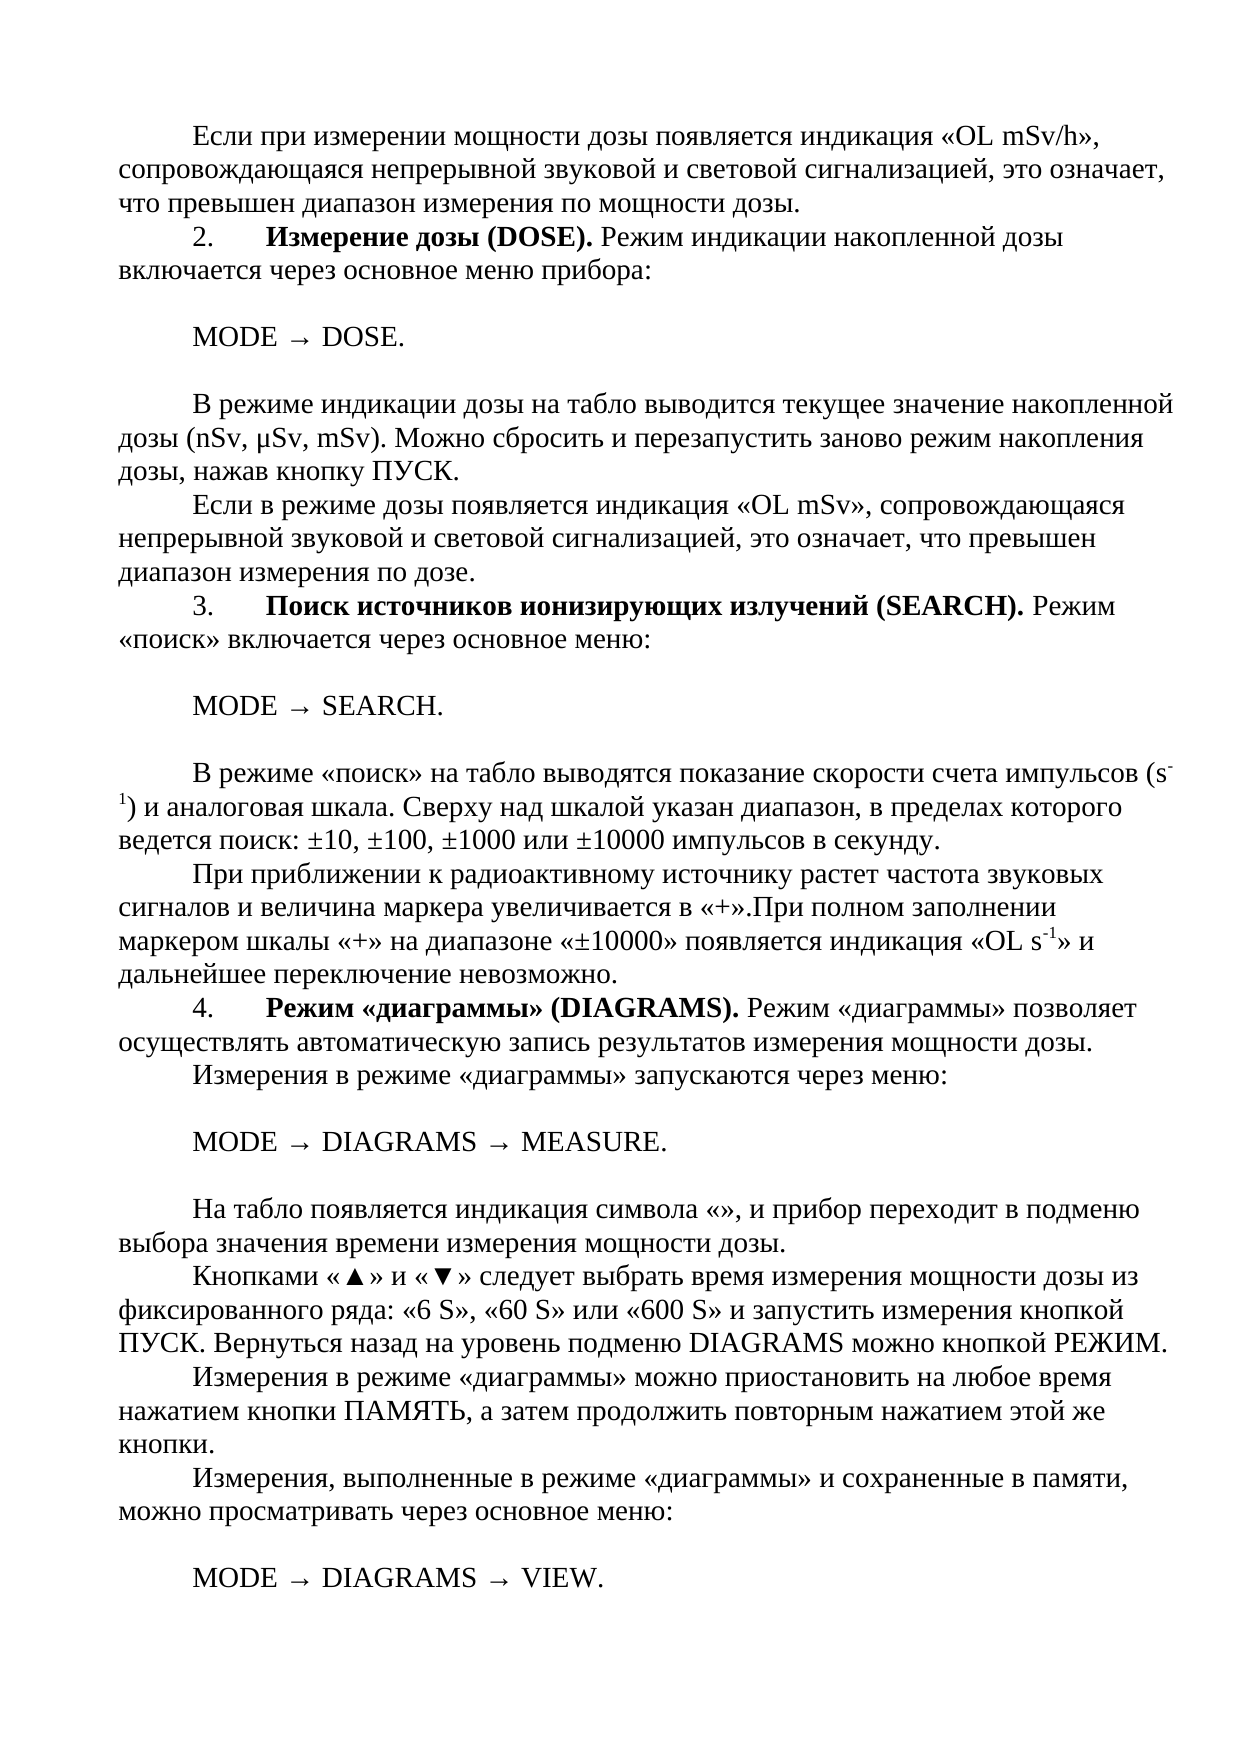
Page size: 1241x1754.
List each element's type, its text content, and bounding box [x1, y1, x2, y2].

text На табло появляется индикация символа «», и прибор переходит в подменю выбора значения времени измерения мощности дозы. [118, 1191, 1181, 1258]
text Измерения в режиме «диаграммы» запускаются через меню: [118, 1057, 1181, 1091]
text Измерения в режиме «диаграммы» можно приостановить на любое время нажатием кнопки ПАМЯТЬ, а затем продолжить повторным нажатием этой же кнопки. [118, 1359, 1181, 1460]
list Поиск источников ионизирующих излучений (SEARCH). Режим «поиск» включается через основное меню: [118, 588, 1181, 655]
list Режим «диаграммы» (DIAGRAMS). Режим «диаграммы» позволяет осуществлять автоматическую запись результатов измерения мощности дозы. [118, 990, 1181, 1057]
text При приближении к радиоактивному источнику растет частота звуковых сигналов и величина маркера увеличивается в «+».При полном заполнении маркером шкалы «+» на диапазоне «±10000» появляется индикация «OL s-1» и дальнейшее переключение невозможно. [118, 856, 1181, 990]
text MODE → DIAGRAMS → VIEW. [118, 1560, 1181, 1594]
text MODE → DOSE. [118, 319, 1181, 353]
text MODE → SEARCH. [118, 688, 1181, 722]
text MODE → DIAGRAMS → MEASURE. [118, 1124, 1181, 1158]
text Если в режиме дозы появляется индикация «OL mSv», сопровождающаяся непрерывной звуковой и световой сигнализацией, это означает, что превышен диапазон измерения по дозе. [118, 487, 1181, 588]
text Если при измерении мощности дозы появляется индикация «OL mSv/h», сопровождающаяся непрерывной звуковой и световой сигнализацией, это означает, что превышен диапазон измерения по мощности дозы. [118, 118, 1181, 219]
text Измерения, выполненные в режиме «диаграммы» и сохраненные в памяти, можно просматривать через основное меню: [118, 1460, 1181, 1527]
text В режиме индикации дозы на табло выводится текущее значение накопленной дозы (nSv, μSv, mSv). Можно сбросить и перезапустить заново режим накопления дозы, нажав кнопку ПУСК. [118, 386, 1181, 487]
list Измерение дозы (DOSE). Режим индикации накопленной дозы включается через основное меню прибора: [118, 219, 1181, 286]
text Кнопками «▲» и «▼» следует выбрать время измерения мощности дозы из фиксированного ряда: «6 S», «60 S» или «600 S» и запустить измерения кнопкой ПУСК. Вернуться назад на уровень подменю DIAGRAMS можно кнопкой РЕЖИМ. [118, 1258, 1181, 1359]
text В режиме «поиск» на табло выводятся показание скорости счета импульсов (s-1) и аналоговая шкала. Сверху над шкалой указан диапазон, в пределах которого ведется поиск: ±10, ±100, ±1000 или ±10000 импульсов в секунду. [118, 755, 1181, 856]
